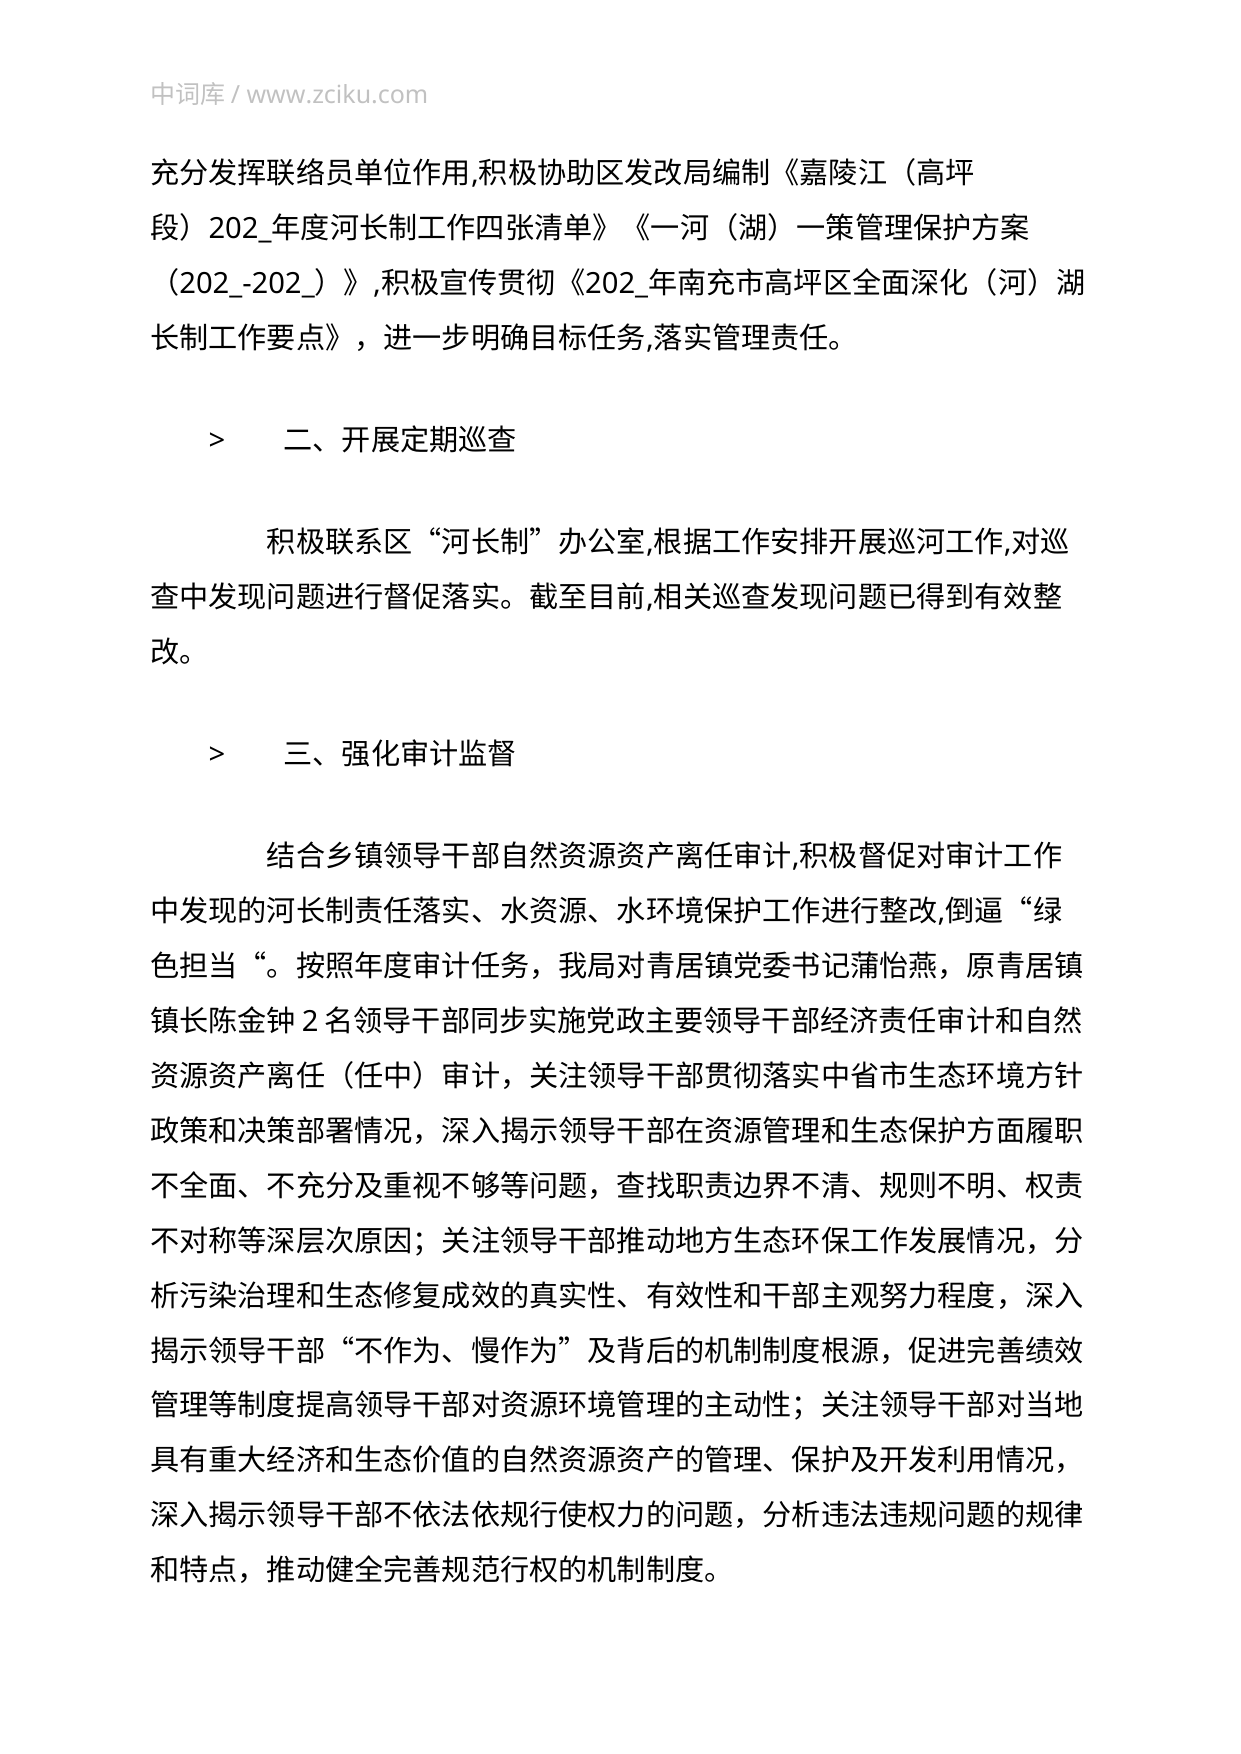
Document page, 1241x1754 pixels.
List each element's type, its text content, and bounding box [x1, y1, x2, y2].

text > 三、强化审计监督 [150, 731, 1090, 773]
text 结合乡镇领导干部自然资源资产离任审计,积极督促对审计工作中发现的河长制责任落实、水资源、水环境保护工作进行整改,倒逼“绿色担当“。按照年度审计任务，我局对青居镇党委书记蒲怡燕，原青居镇镇长陈金钟2名领导干部同步实施党政主要领导干部经济责任审计和自然资源资产离任（任中）审计，关注领导干部贯彻落实中省市生态环境方针政策和决策部署情况，深入揭示领导干部在资源管理和生态保护方面履职不全面、不充分及重视不够等问题，查找职责边界不清、规则不明、权责不对称等深层次原因；关注领导干部推动地方生态环保工作发展情况，分析污染治理和生态修复成效的真实性、有效性和干部主观努力程度，深入揭示领导干部“不作为、慢作为”及背后的机制制度根源，促进完善绩效管理等制度提高领导干部对资源环境管理的主动性；关注领导干部对当地具有重大经济和生态价值的自然资源资产的管理、保护及开发利用情况，深入揭示领导干部不依法依规行使权力的问题，分析违法违规问题的规律和特点，推动健全完善规范行权的机制制度。 [150, 833, 1090, 1589]
text 积极联系区“河长制”办公室,根据工作安排开展巡河工作,对巡查中发现问题进行督促落实。截至目前,相关巡查发现问题已得到有效整改。 [150, 519, 1090, 671]
text > 二、开展定期巡查 [150, 417, 1090, 459]
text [150, 150, 1090, 357]
